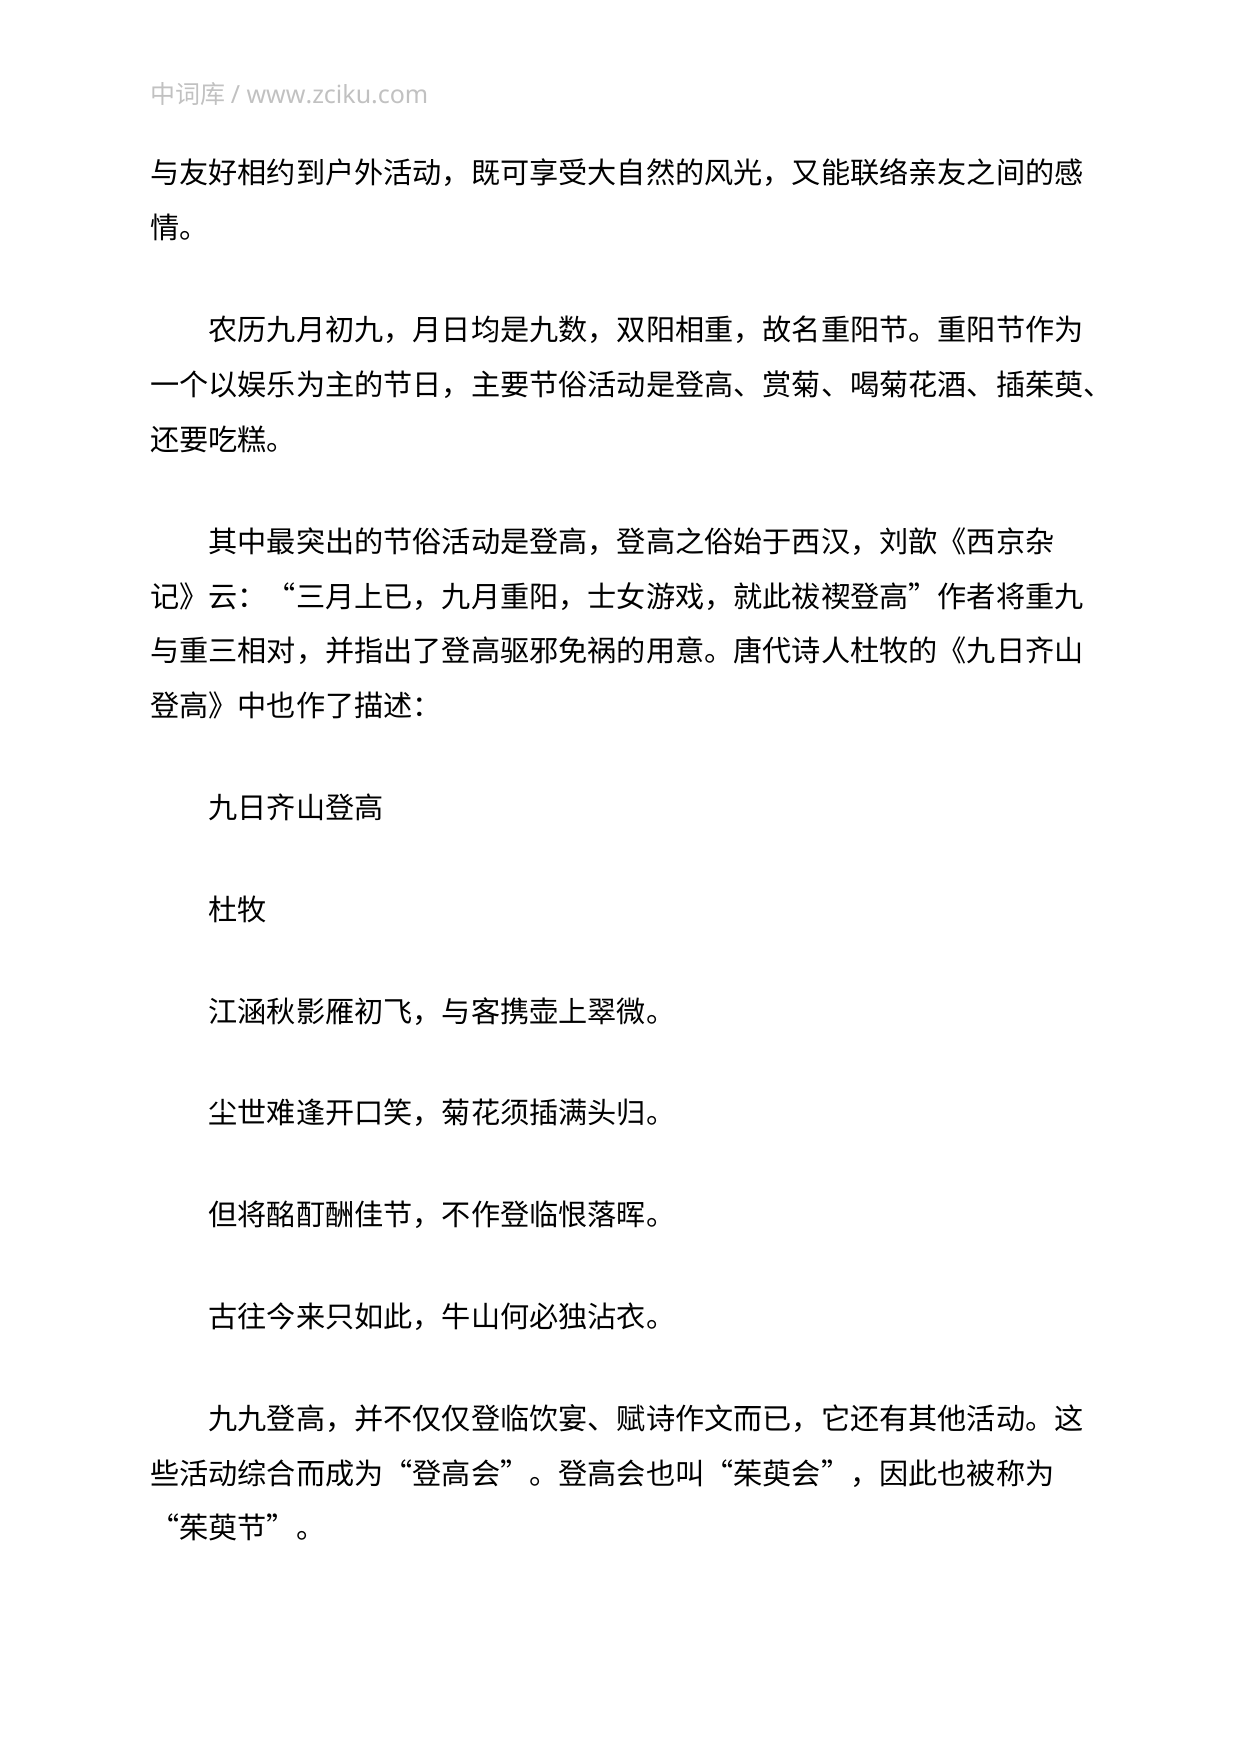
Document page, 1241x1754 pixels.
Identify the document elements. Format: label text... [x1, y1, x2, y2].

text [150, 150, 1090, 247]
text 尘世难逢开口笑，菊花须插满头归。 [150, 1090, 1090, 1132]
text 农历九月初九，月日均是九数，双阳相重，故名重阳节。重阳节作为一个以娱乐为主的节日，主要节俗活动是登高、赏菊、喝菊花酒、插茱萸、还要吃糕。 [150, 307, 1090, 459]
text 杜牧 [150, 886, 1090, 929]
text 但将酩酊酬佳节，不作登临恨落晖。 [150, 1192, 1090, 1234]
text 江涵秋影雁初飞，与客携壶上翠微。 [150, 988, 1090, 1031]
text 其中最突出的节俗活动是登高，登高之俗始于西汉，刘歆《西京杂记》云：“三月上已，九月重阳，士女游戏，就此祓禊登高”作者将重九与重三相对，并指出了登高驱邪免祸的用意。唐代诗人杜牧的《九日齐山登高》中也作了描述： [150, 518, 1090, 725]
text 古往今来只如此，牛山何必独沾衣。 [150, 1293, 1090, 1336]
text 九九登高，并不仅仅登临饮宴、赋诗作文而已，它还有其他活动。这些活动综合而成为“登高会”。登高会也叫“茱萸会”，因此也被称为“茱萸节”。 [150, 1395, 1090, 1547]
text 九日齐山登高 [150, 785, 1090, 827]
